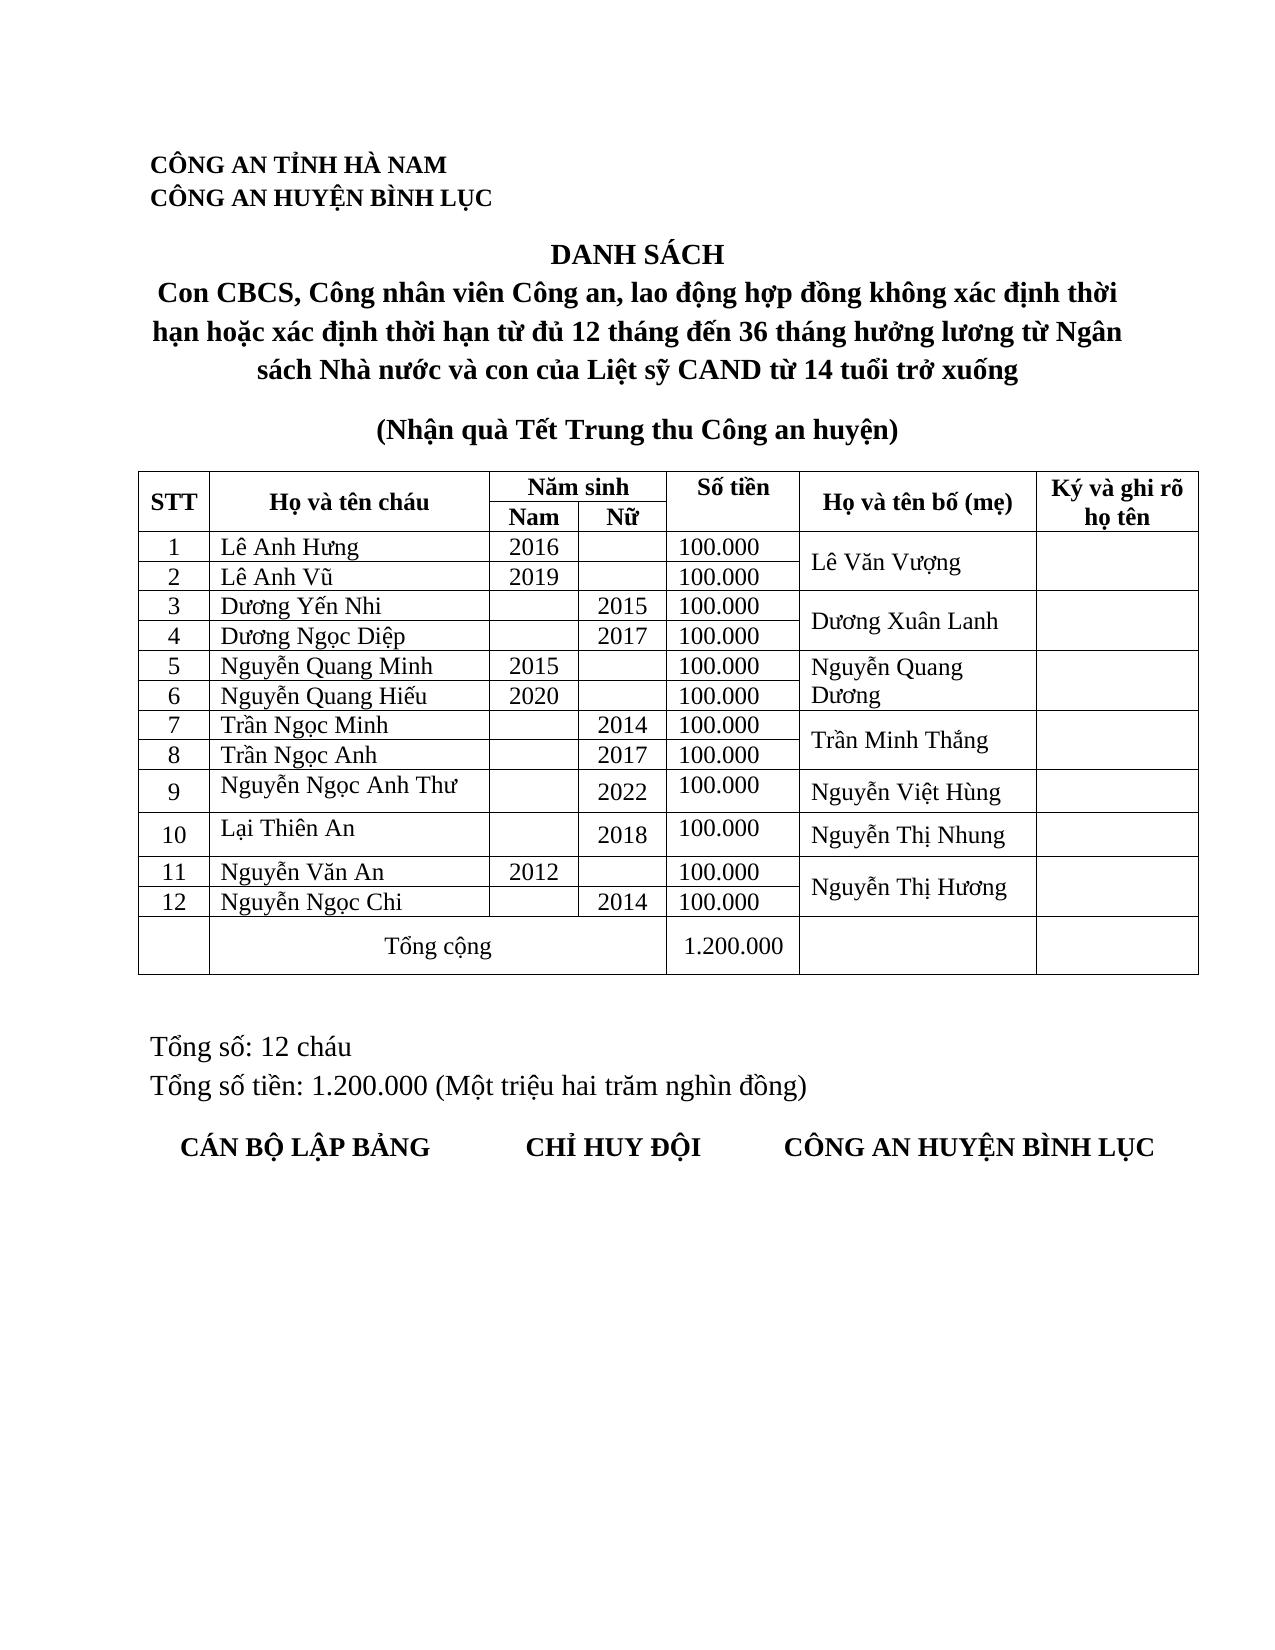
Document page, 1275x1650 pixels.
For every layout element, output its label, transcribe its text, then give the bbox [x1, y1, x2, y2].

table_cell Nam [490, 502, 578, 531]
table_cell 100.000 [667, 887, 799, 916]
table_cell Tổng cộng [210, 917, 666, 974]
table_cell 2014 [579, 887, 666, 916]
table_cell Dương Yến Nhi [210, 591, 489, 620]
table_cell Nguyễn Quang Hiếu [210, 681, 489, 709]
table_cell Lê Anh Vũ [210, 562, 489, 590]
table_cell [1037, 711, 1198, 769]
table_header STT [139, 472, 209, 531]
table_cell Nữ [579, 502, 666, 531]
table_cell 2019 [490, 562, 578, 590]
table_cell Nguyễn Ngọc Chi [210, 887, 489, 916]
table_cell 100.000 [667, 651, 799, 680]
table_cell 100.000 [667, 562, 799, 590]
table_cell Nguyễn Quang Minh [210, 651, 489, 680]
table_header Năm sinh [490, 472, 666, 501]
table_cell 5 [139, 651, 209, 680]
table_cell Nguyễn Ngọc Anh Thư [210, 770, 489, 812]
table_cell Trần Ngọc Anh [210, 740, 489, 769]
text Tổng số tiền: 1.200.000 (Một triệu hai trăm nghìn đồng) [150, 1068, 1125, 1101]
table_cell Trần Minh Thắng [800, 711, 1036, 769]
table_header Số tiền [667, 472, 799, 531]
table_cell 6 [139, 681, 209, 709]
table_cell 2022 [579, 770, 666, 812]
table_cell [1037, 813, 1198, 856]
table_cell 100.000 [667, 740, 799, 769]
table_cell 2015 [490, 651, 578, 680]
table_header Họ và tên bố (mẹ) [800, 472, 1036, 531]
table_cell [579, 681, 666, 709]
table_cell Trần Ngọc Minh [210, 711, 489, 739]
table_cell 8 [139, 740, 209, 769]
table_cell 2017 [579, 740, 666, 769]
table_cell 100.000 [667, 621, 799, 650]
table_cell Nguyễn Quang Dương [800, 651, 1036, 709]
text DANH SÁCH [150, 237, 1125, 270]
table_cell Nguyễn Thị Hương [800, 857, 1036, 916]
table_cell [1037, 857, 1198, 916]
text CÔNG AN HUYỆN BÌNH LỤC [150, 183, 1125, 212]
table_cell 100.000 [667, 813, 799, 856]
table_cell 2017 [579, 621, 666, 650]
table_cell [139, 917, 209, 974]
table_cell [1037, 770, 1198, 812]
table_cell [490, 591, 578, 620]
table_header CÔNG AN HUYỆN BÌNH LỤC [755, 1106, 1184, 1162]
table_cell Dương Xuân Lanh [800, 591, 1036, 650]
table_cell [1037, 651, 1198, 709]
table_cell 2015 [579, 591, 666, 620]
table_cell 2016 [490, 532, 578, 561]
table_cell 100.000 [667, 711, 799, 739]
table_cell [800, 917, 1036, 974]
table_cell [490, 621, 578, 650]
table_cell 7 [139, 711, 209, 739]
table_header Họ và tên cháu [210, 472, 489, 531]
table_cell Lại Thiên An [210, 813, 489, 856]
table_cell 100.000 [667, 532, 799, 561]
table_cell [490, 711, 578, 739]
table_cell 100.000 [667, 770, 799, 812]
table_cell 100.000 [667, 591, 799, 620]
table_header CÁN BỘ LẬP BẢNG [139, 1106, 471, 1162]
table_cell 4 [139, 621, 209, 650]
table_cell 2018 [579, 813, 666, 856]
table_cell Dương Ngọc Diệp [210, 621, 489, 650]
table_header CHỈ HUY ĐỘI [471, 1106, 755, 1162]
table_cell 1 [139, 532, 209, 561]
text CÔNG AN TỈNH HÀ NAM [150, 150, 1125, 179]
table_cell [1037, 532, 1198, 590]
table_cell 3 [139, 591, 209, 620]
table_cell [490, 813, 578, 856]
table_cell [579, 532, 666, 561]
table_cell 12 [139, 887, 209, 916]
table_cell 100.000 [667, 681, 799, 709]
table_cell 100.000 [667, 857, 799, 886]
table_cell [490, 740, 578, 769]
table_cell [1037, 917, 1198, 974]
table_cell 2 [139, 562, 209, 590]
table_cell 2014 [579, 711, 666, 739]
text (Nhận quà Tết Trung thu Công an huyện) [150, 412, 1125, 445]
table_cell [1037, 591, 1198, 650]
table_header Ký và ghi rõ họ tên [1037, 472, 1198, 531]
table_cell [490, 770, 578, 812]
table_cell 9 [139, 770, 209, 812]
table_cell [579, 651, 666, 680]
table_cell 10 [139, 813, 209, 856]
text Tổng số: 12 cháu [150, 1029, 1125, 1063]
table_cell 2012 [490, 857, 578, 886]
table_cell Nguyễn Văn An [210, 857, 489, 886]
text Con CBCS, Công nhân viên Công an, lao động hợp đồng không xác định thời hạn hoặc xác định thời hạn từ đủ 12 tháng đến 36 tháng hưởng lương từ Ngân sách Nhà nước và con của Liệt sỹ CAND từ 14 tuổi trở xuống [150, 275, 1125, 386]
table_cell [490, 887, 578, 916]
table_cell Nguyễn Thị Nhung [800, 813, 1036, 856]
table_cell [579, 857, 666, 886]
table_cell 11 [139, 857, 209, 886]
table_cell 1.200.000 [667, 917, 799, 974]
table_cell Nguyễn Việt Hùng [800, 770, 1036, 812]
table_cell Lê Anh Hưng [210, 532, 489, 561]
table_cell 2020 [490, 681, 578, 709]
table_cell Lê Văn Vượng [800, 532, 1036, 590]
table_cell [579, 562, 666, 590]
